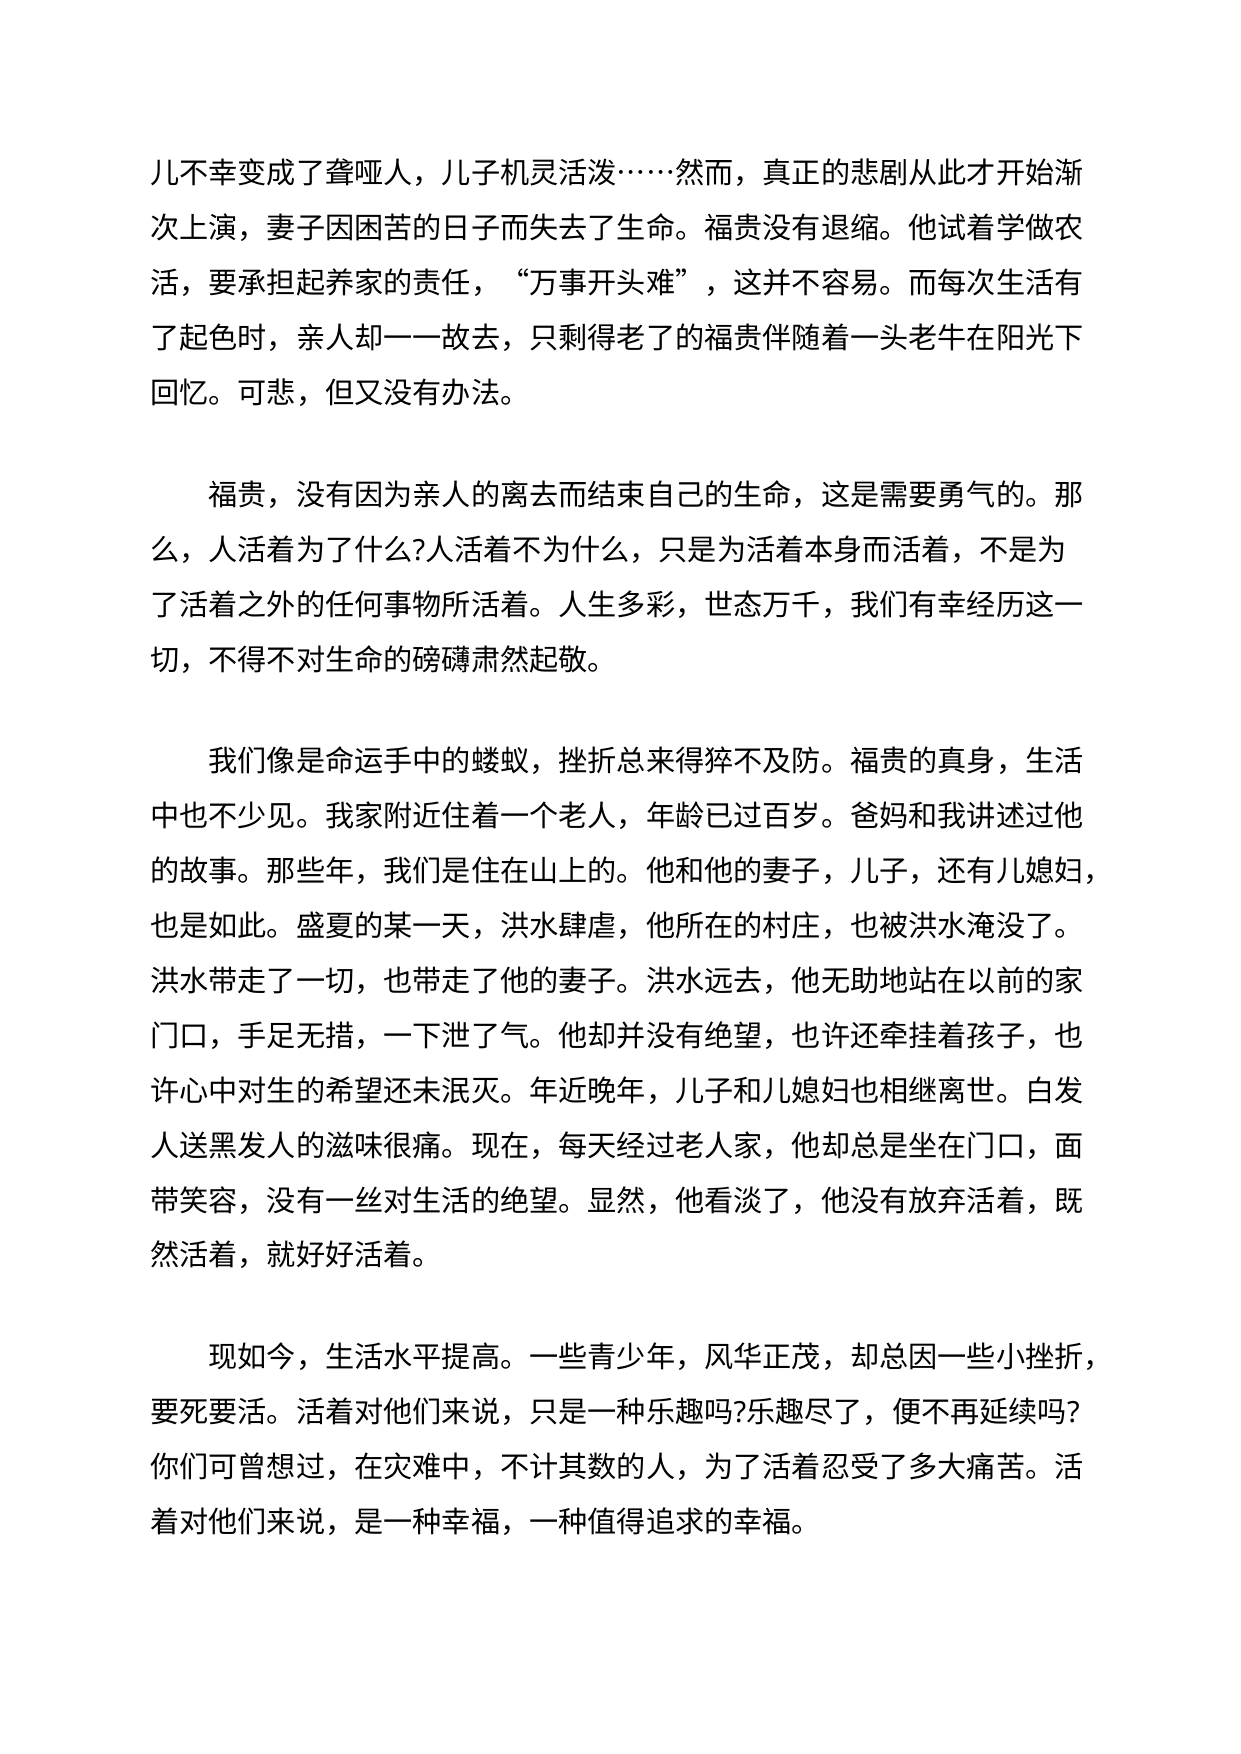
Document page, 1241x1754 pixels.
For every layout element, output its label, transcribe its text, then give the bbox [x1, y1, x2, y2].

text 福贵，没有因为亲人的离去而结束自己的生命，这是需要勇气的。那么，人活着为了什么?人活着不为什么，只是为活着本身而活着，不是为了活着之外的任何事物所活着。人生多彩，世态万千，我们有幸经历这一切，不得不对生命的磅礴肃然起敬。 [150, 471, 1090, 678]
text 现如今，生活水平提高。一些青少年，风华正茂，却总因一些小挫折，要死要活。活着对他们来说，只是一种乐趣吗?乐趣尽了，便不再延续吗?你们可曾想过，在灾难中，不计其数的人，为了活着忍受了多大痛苦。活着对他们来说，是一种幸福，一种值得追求的幸福。 [150, 1334, 1090, 1541]
text 我们像是命运手中的蝼蚁，挫折总来得猝不及防。福贵的真身，生活中也不少见。我家附近住着一个老人，年龄已过百岁。爸妈和我讲述过他的故事。那些年，我们是住在山上的。他和他的妻子，儿子，还有儿媳妇，也是如此。盛夏的某一天，洪水肆虐，他所在的村庄，也被洪水淹没了。洪水带走了一切，也带走了他的妻子。洪水远去，他无助地站在以前的家门口，手足无措，一下泄了气。他却并没有绝望，也许还牵挂着孩子，也许心中对生的希望还未泯灭。年近晚年，儿子和儿媳妇也相继离世。白发人送黑发人的滋味很痛。现在，每天经过老人家，他却总是坐在门口，面带笑容，没有一丝对生活的绝望。显然，他看淡了，他没有放弃活着，既然活着，就好好活着。 [150, 738, 1090, 1274]
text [150, 150, 1090, 412]
